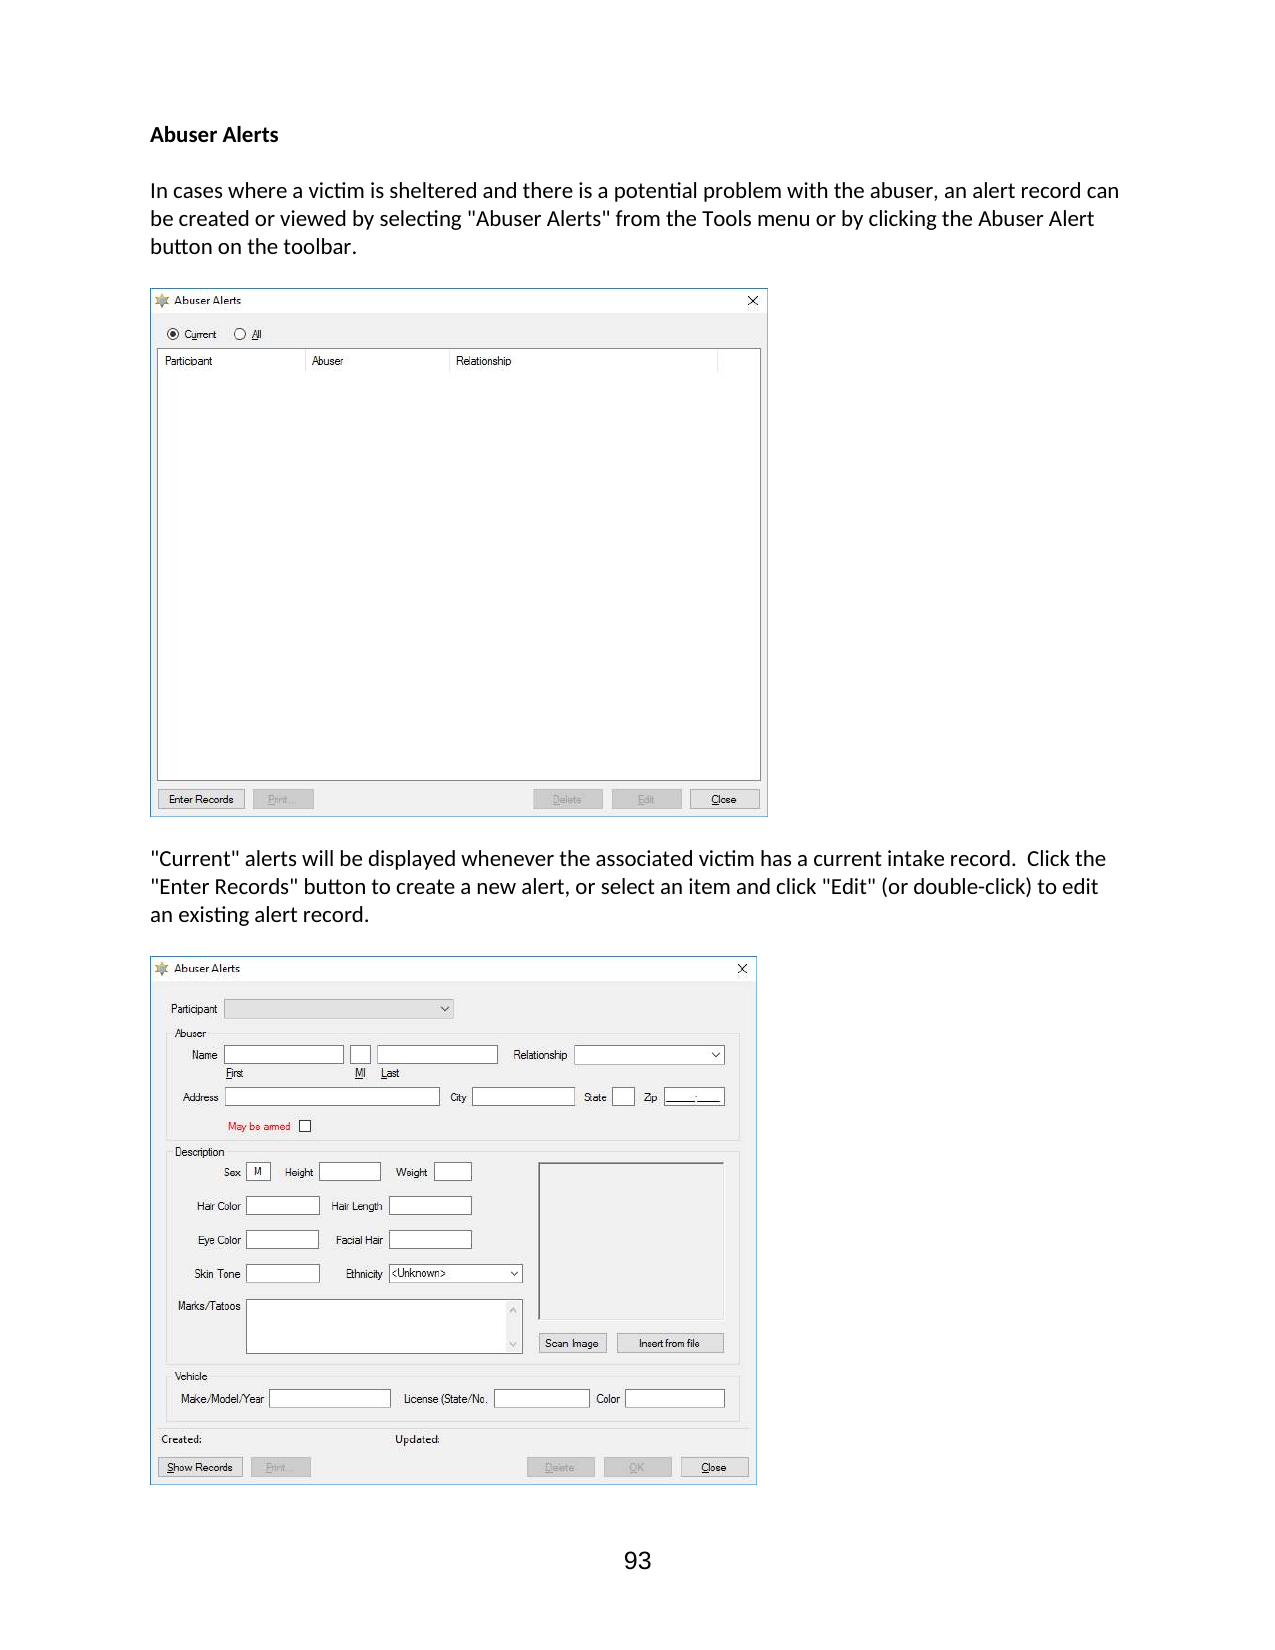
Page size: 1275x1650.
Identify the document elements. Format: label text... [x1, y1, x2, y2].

picture [150, 288, 768, 817]
text Abuser Alerts [150, 120, 1125, 148]
text In cases where a victim is sheltered and there is a potential problem with the abuser, an alert record can be created or viewed by selecting "Abuser Alerts" from the Tools menu or by clicking the Abuser Alert button on the toolbar. [150, 176, 1125, 260]
picture [150, 956, 757, 1485]
text "Current" alerts will be displayed whenever the associated victim has a current intake record. Click the "Enter Records" button to create a new alert, or select an item and click "Edit" (or double-click) to edit an existing alert record. [150, 844, 1125, 928]
